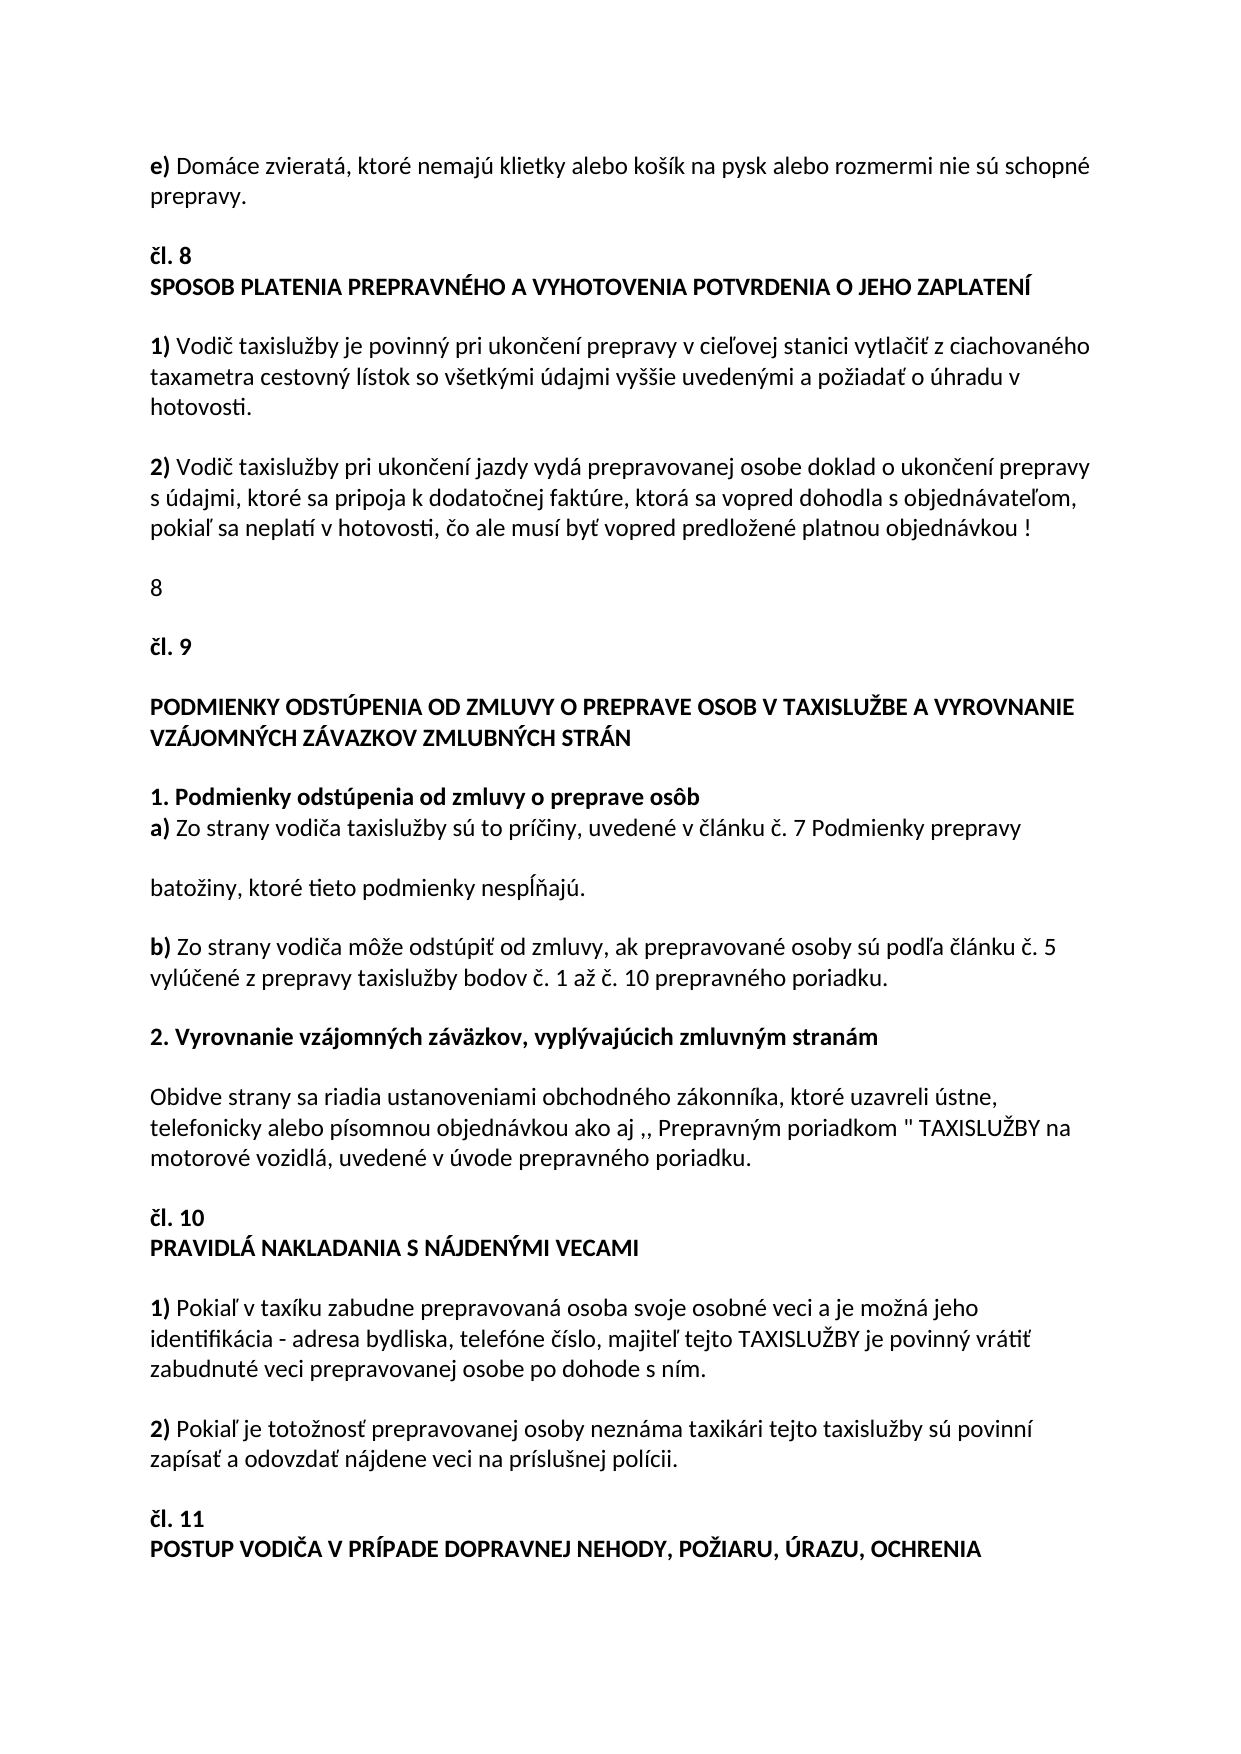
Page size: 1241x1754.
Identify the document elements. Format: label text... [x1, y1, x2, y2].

text 1. Podmienky odstúpenia od zmluvy o preprave osôb a) Zo strany vodiča taxislužby sú to príčiny, uvedené v článku č. 7 Podmienky prepravy [150, 781, 1090, 842]
text 1) Pokiaľ v taxíku zabudne prepravovaná osoba svoje osobné veci a je možná jeho identifikácia - adresa bydliska, telefóne číslo, majiteľ tejto TAXISLUŽBY je povinný vrátiť zabudnuté veci prepravovanej osobe po dohode s ním. [150, 1292, 1090, 1384]
text 8 [150, 572, 1090, 602]
text 2) Pokiaľ je totožnosť prepravovanej osoby neznáma taxikári tejto taxislužby sú povinní zapísať a odovzdať nájdene veci na príslušnej polícii. [150, 1413, 1090, 1474]
text batožiny, ktoré tieto podmienky nespĺňajú. [150, 872, 1090, 902]
text čl. 8 SPOSOB PLATENIA PREPRAVNÉHO A VYHOTOVENIA POTVRDENIA O JEHO ZAPLATENÍ [150, 240, 1090, 301]
text PODMIENKY ODSTÚPENIA OD ZMLUVY O PREPRAVE OSOB V TAXISLUŽBE A VYROVNANIE VZÁJOMNÝCH ZÁVAZKOV ZMLUBNÝCH STRÁN [150, 691, 1090, 752]
text 2) Vodič taxislužby pri ukončení jazdy vydá prepravovanej osobe doklad o ukončení prepravy s údajmi, ktoré sa pripoja k dodatočnej faktúre, ktorá sa vopred dohodla s objednávateľom, pokiaľ sa neplatí v hotovosti, čo ale musí byť vopred predložené platnou objednávkou ! [150, 451, 1090, 543]
text čl. 10 PRAVIDLÁ NAKLADANIA S NÁJDENÝMI VECAMI [150, 1202, 1090, 1263]
text 2. Vyrovnanie vzájomných záväzkov, vyplývajúcich zmluvným stranám [150, 1022, 1090, 1052]
text čl. 9 [150, 632, 1090, 662]
text e) Domáce zvieratá, ktoré nemajú klietky alebo košík na pysk alebo rozmermi nie sú schopné prepravy. [150, 150, 1090, 211]
text b) Zo strany vodiča môže odstúpiť od zmluvy, ak prepravované osoby sú podľa článku č. 5 vylúčené z prepravy taxislužby bodov č. 1 až č. 10 prepravného poriadku. [150, 931, 1090, 992]
text 1) Vodič taxislužby je povinný pri ukončení prepravy v cieľovej stanici vytlačiť z ciachovaného taxametra cestovný lístok so všetkými údajmi vyššie uvedenými a požiadať o úhradu v hotovosti. [150, 330, 1090, 422]
text Obidve strany sa riadia ustanoveniami obchodného zákonníka, ktoré uzavreli ústne, telefonicky alebo písomnou objednávkou ako aj ,, Prepravným poriadkom " TAXISLUŽBY na motorové vozidlá, uvedené v úvode prepravného poriadku. [150, 1081, 1090, 1173]
text čl. 11 POSTUP VODIČA V PRÍPADE DOPRAVNEJ NEHODY, POŽIARU, ÚRAZU, OCHRENIA [150, 1503, 1090, 1564]
